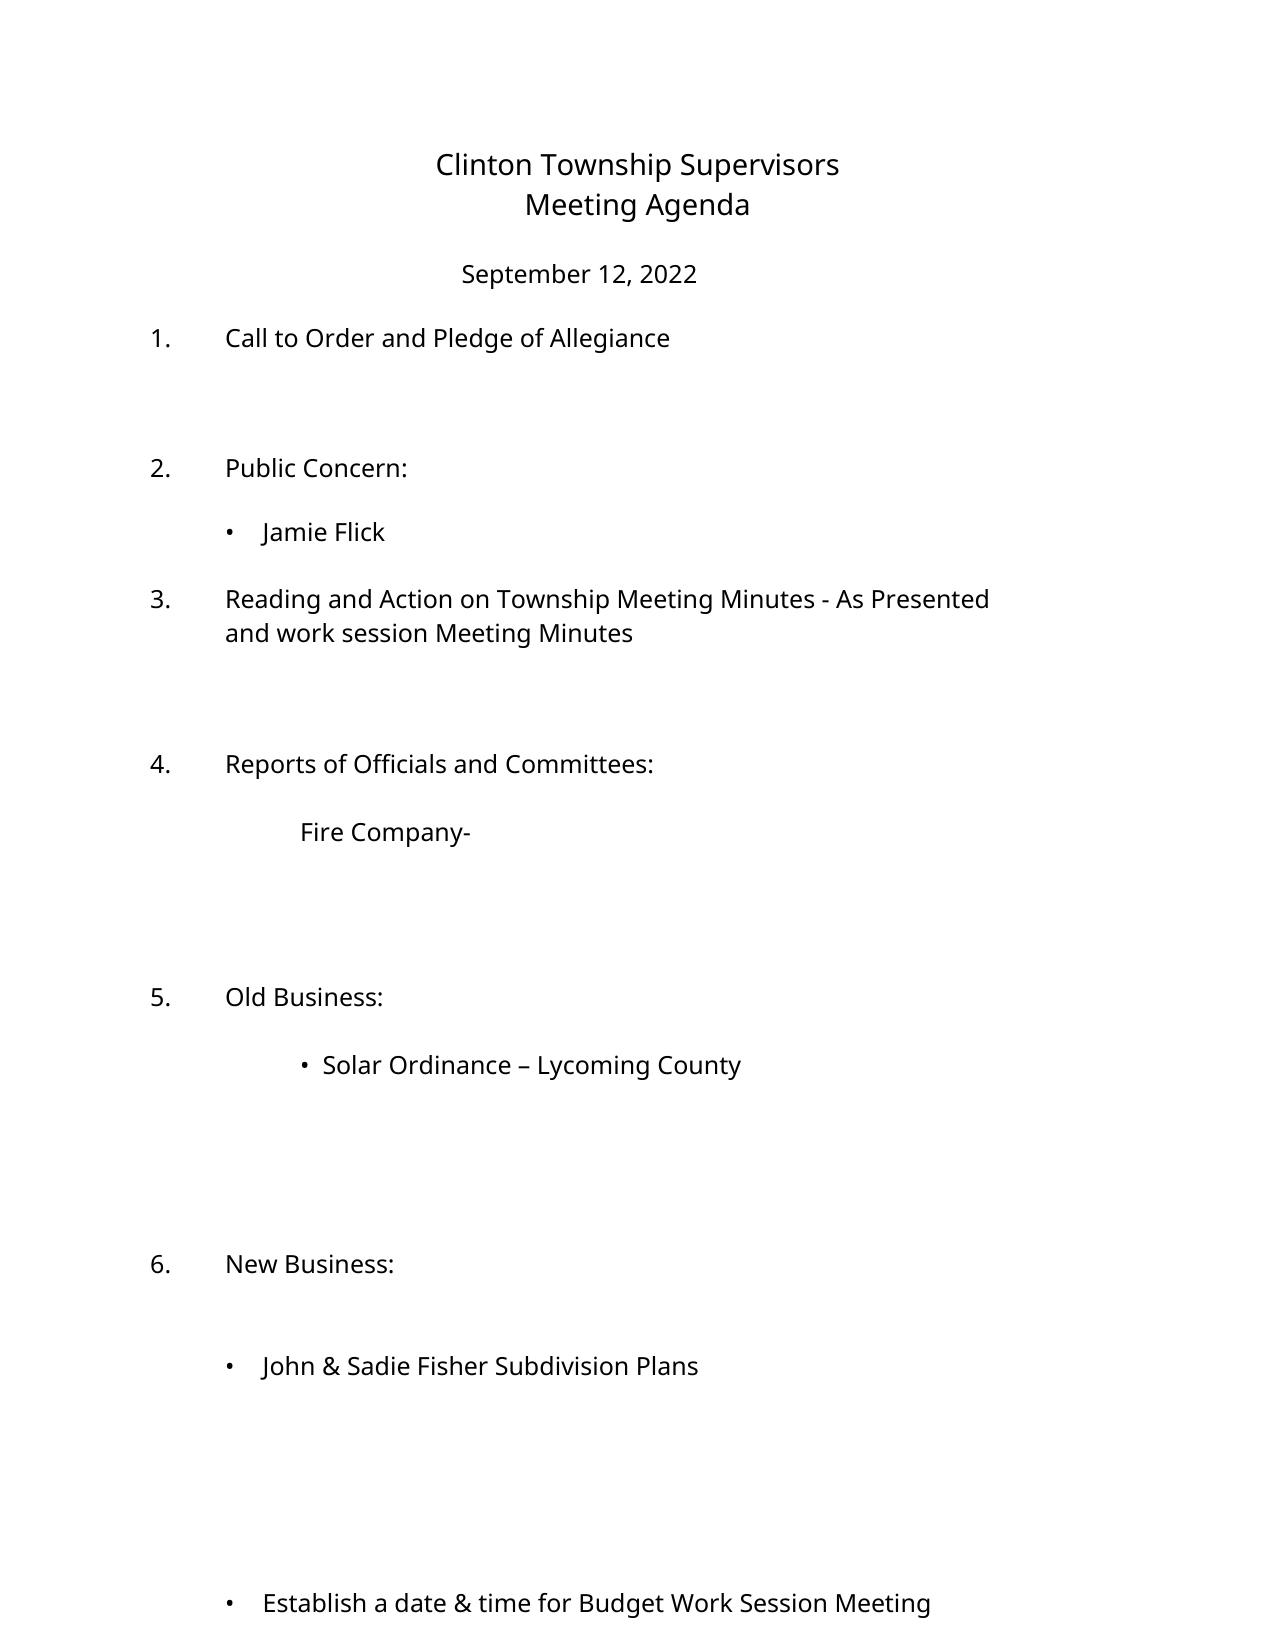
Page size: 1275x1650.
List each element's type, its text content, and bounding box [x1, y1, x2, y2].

text 6. New Business: [150, 1247, 1125, 1281]
list Jamie Flick [225, 514, 1125, 548]
list Establish a date & time for Budget Work Session Meeting [225, 1586, 1125, 1620]
text 1. Call to Order and Pledge of Allegiance [150, 321, 1125, 354]
text 3. Reading and Action on Township Meeting Minutes - As Presented [150, 582, 1125, 616]
text 4. Reports of Officials and Committees: [150, 747, 1125, 781]
text • Solar Ordinance – Lycoming County [225, 1048, 1125, 1082]
text 2. Public Concern: [150, 451, 1125, 485]
text and work session Meeting Minutes [150, 616, 1125, 650]
text September 12, 2022 [150, 257, 1125, 291]
text 5. Old Business: [150, 980, 1125, 1014]
text Fire Company- [300, 815, 1125, 849]
text Meeting Agenda [150, 184, 1125, 223]
text Clinton Township Supervisors [150, 144, 1125, 184]
list John & Sadie Fisher Subdivision Plans [225, 1349, 1125, 1383]
